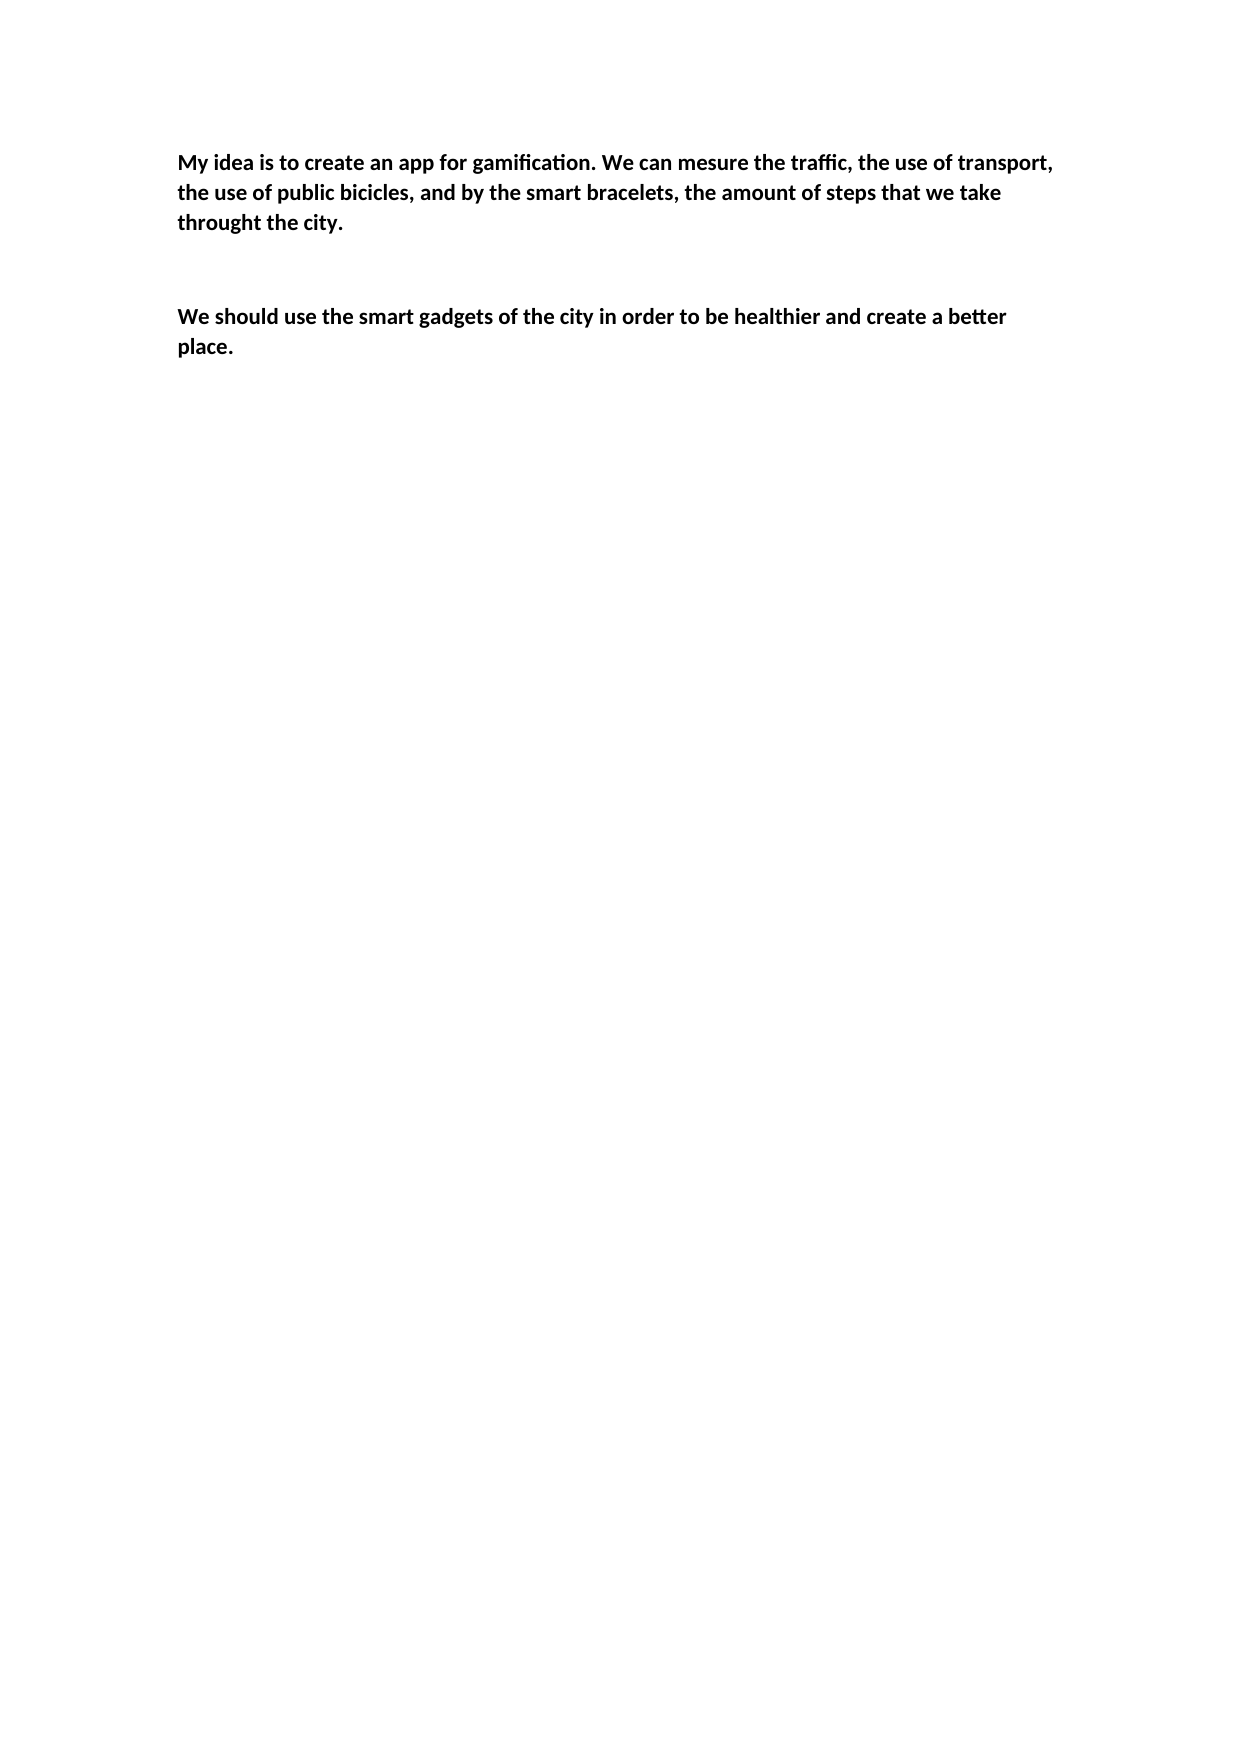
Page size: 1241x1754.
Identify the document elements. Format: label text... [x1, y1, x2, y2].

text My idea is to create an app for gamification. We can mesure the traffic, the use of transport, the use of public bicicles, and by the smart bracelets, the amount of steps that we take throught the city. [177, 148, 1063, 236]
text We should use the smart gadgets of the city in order to be healthier and create a better place. [177, 302, 1063, 360]
